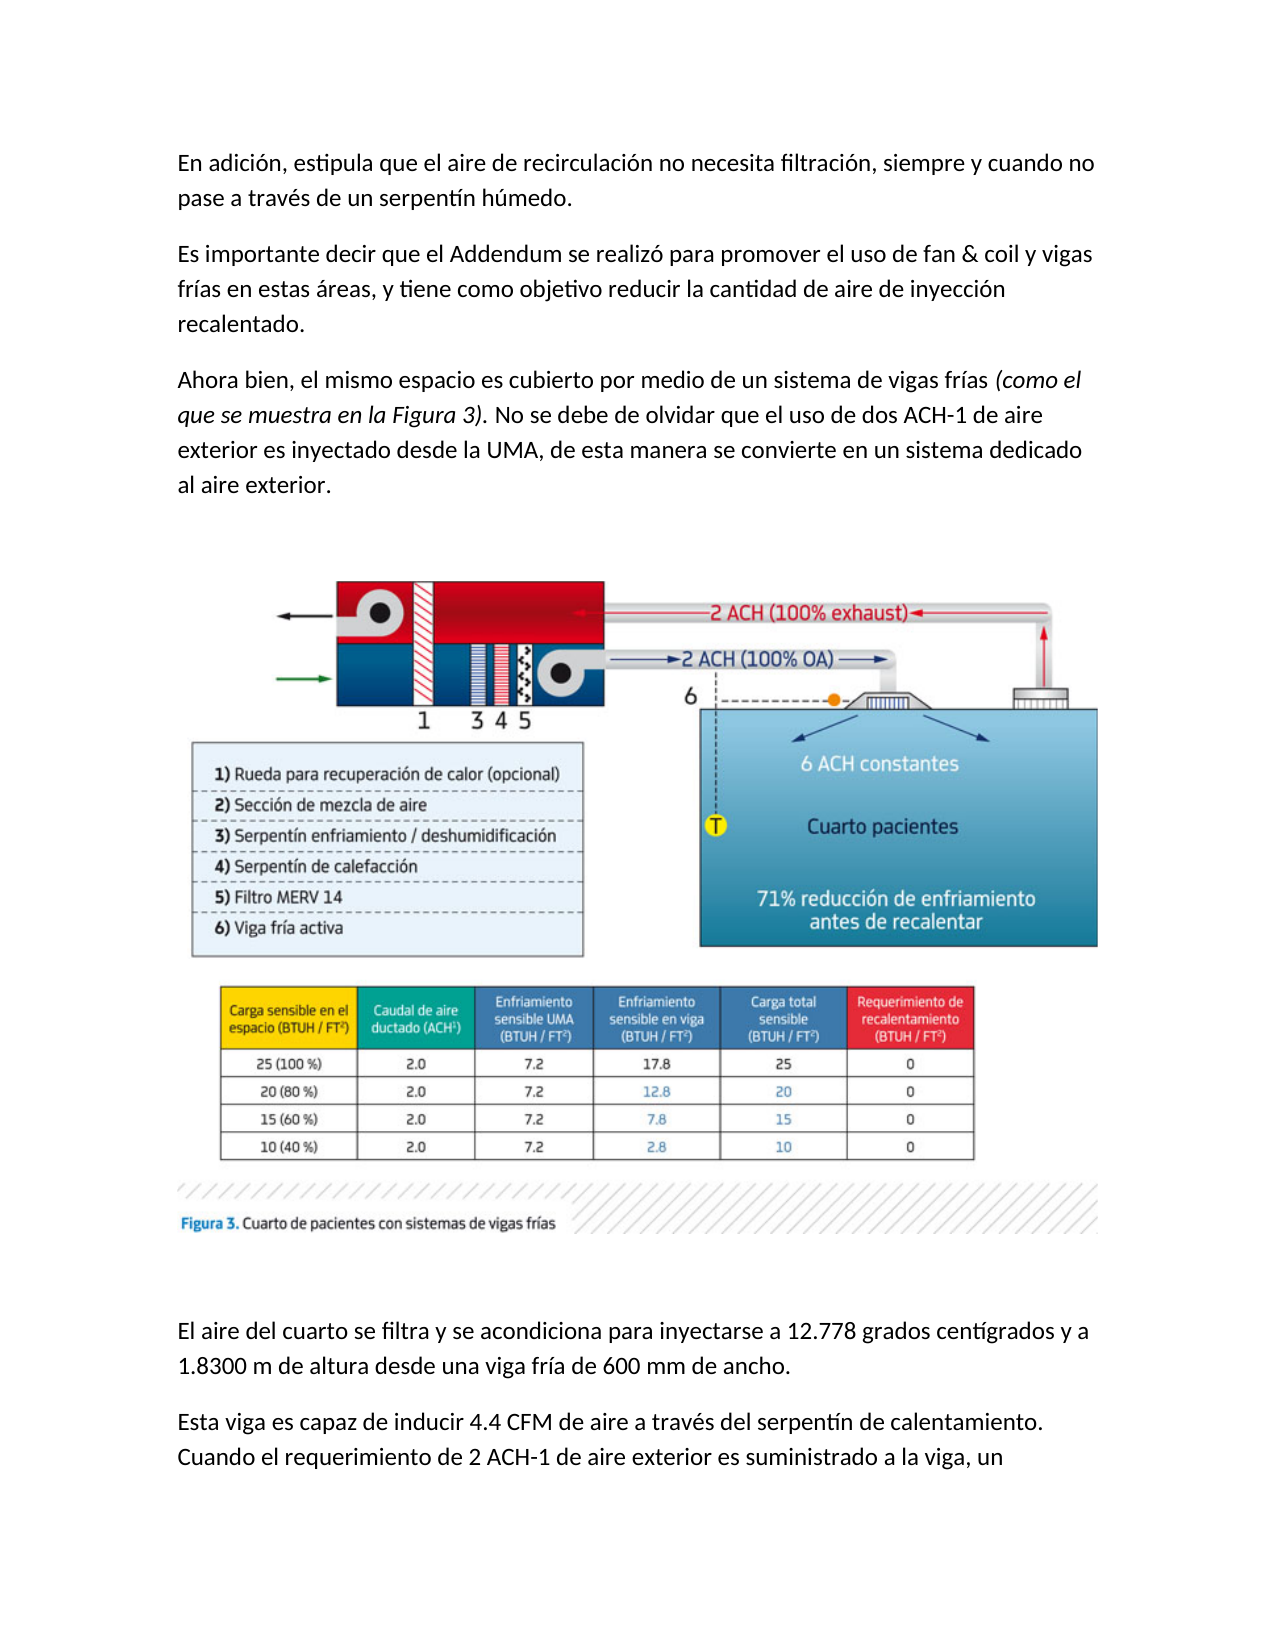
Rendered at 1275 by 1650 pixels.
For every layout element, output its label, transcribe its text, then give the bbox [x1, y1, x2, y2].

text El aire del cuarto se filtra y se acondiciona para inyectarse a 12.778 grados centígrados y a 1.8300 m de altura desde una viga fría de 600 mm de ancho. [177, 1315, 1098, 1380]
picture [177, 581, 1098, 1234]
text Es importante decir que el Addendum se realizó para promover el uso de fan & coil y vigas frías en estas áreas, y tiene como objetivo reducir la cantidad de aire de inyección recalentado. [177, 238, 1098, 339]
text Ahora bien, el mismo espacio es cubierto por medio de un sistema de vigas frías (como el que se muestra en la Figura 3). No se debe de olvidar que el uso de dos ACH-1 de aire exterior es inyectado desde la UMA, de esta manera se convierte en un sistema dedicado al aire exterior. [177, 364, 1098, 500]
text En adición, estipula que el aire de recirculación no necesita filtración, siempre y cuando no pase a través de un serpentín húmedo. [177, 148, 1098, 213]
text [177, 1406, 1098, 1471]
